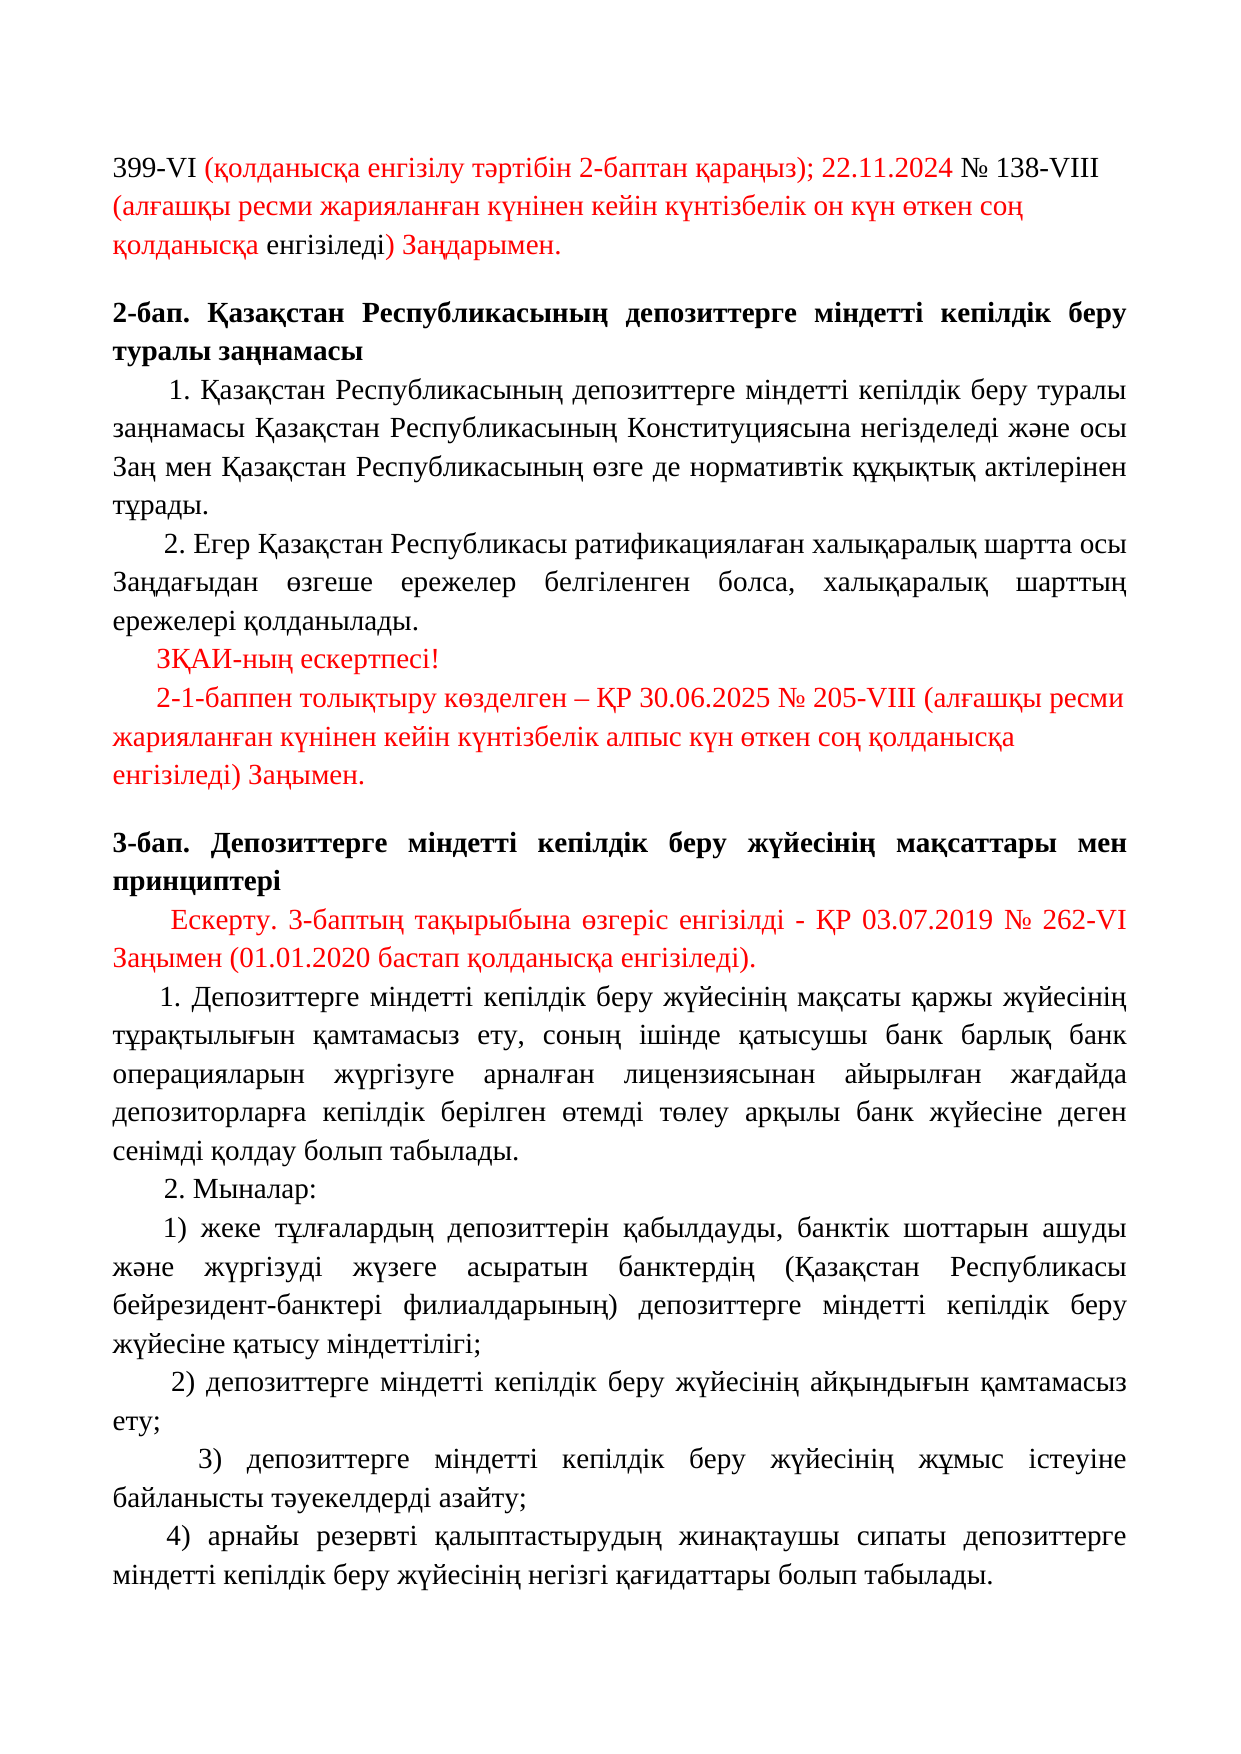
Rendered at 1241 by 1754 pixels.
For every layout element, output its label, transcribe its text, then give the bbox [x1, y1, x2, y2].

text 2) депозиттерге мiндеттi кепiлдiк беру жүйесiнiң айқындығын қамтамасыз ету; [112, 1364, 1128, 1436]
text 1. Депозиттерге мiндеттi кепiлдiк беру жүйесiнiң мақсаты қаржы жүйесiнiң тұрақтылығын қамтамасыз ету, соның iшiнде қатысушы банк барлық банк операцияларын жүргізуге арналған лицензиясынан айырылған жағдайда депозиторларға кепiлдiк берiлген өтемдi төлеу арқылы банк жүйесiне деген сенiмдi қолдау болып табылады. [112, 979, 1128, 1167]
text 2. Егер Қазақстан Республикасы ратификациялаған халықаралық шартта осы Заңдағыдан өзгеше ережелер белгiленген болса, халықаралық шарттың ережелерi қолданылады. [112, 526, 1128, 637]
text 1) жеке тұлғалардың депозиттерін қабылдауды, банктік шоттарын ашуды және жүргізуді жүзеге асыратын банктердің (Қазақстан Республикасы бейрезидент-банктері филиалдарының) депозиттерге міндетті кепілдік беру жүйесіне қатысу міндеттілігі; [112, 1210, 1128, 1359]
text 2-бап. Қазақстан Республикасының депозиттерге мiндеттi кепiлдiк беру туралы заңнамасы [112, 295, 1128, 367]
text 2. Мыналар: [112, 1172, 1128, 1205]
text Ескерту. 3-баптың тақырыбына өзгеріс енгізілді - ҚР 03.07.2019 № 262-VI Заңымен (01.01.2020 бастап қолданысқа енгізіледі). [112, 902, 1128, 974]
text 3) депозиттерге мiндеттi кепiлдiк беру жүйесiнiң жұмыс iстеуiне байланысты тәуекелдердi азайту; [112, 1441, 1128, 1513]
text 3-бап. Депозиттерге мiндеттi кепiлдiк беру жүйесiнiң мақсаттары мен принциптерi [112, 825, 1128, 897]
text 1. Қазақстан Республикасының депозиттерге мiндеттi кепiлдiк беру туралы заңнамасы Қазақстан Республикасының Конституциясына негiзделедi және осы Заң мен Қазақстан Республикасының өзге де нормативтiк құқықтық актiлерiнен тұрады. [112, 372, 1128, 521]
text 4) арнайы резервтi қалыптастырудың жинақтаушы сипаты депозиттерге мiндеттi кепiлдiк беру жүйесiнiң негiзгi қағидаттары болып табылады. [112, 1518, 1128, 1591]
text ЗҚАИ-ның ескертпесі! 2-1-баппен толықтыру көзделген – ҚР 30.06.2025 № 205-VIII (алғашқы ресми жарияланған күнінен кейін күнтізбелік алпыс күн өткен соң қолданысқа енгізіледі) Заңымен. [112, 642, 1128, 821]
